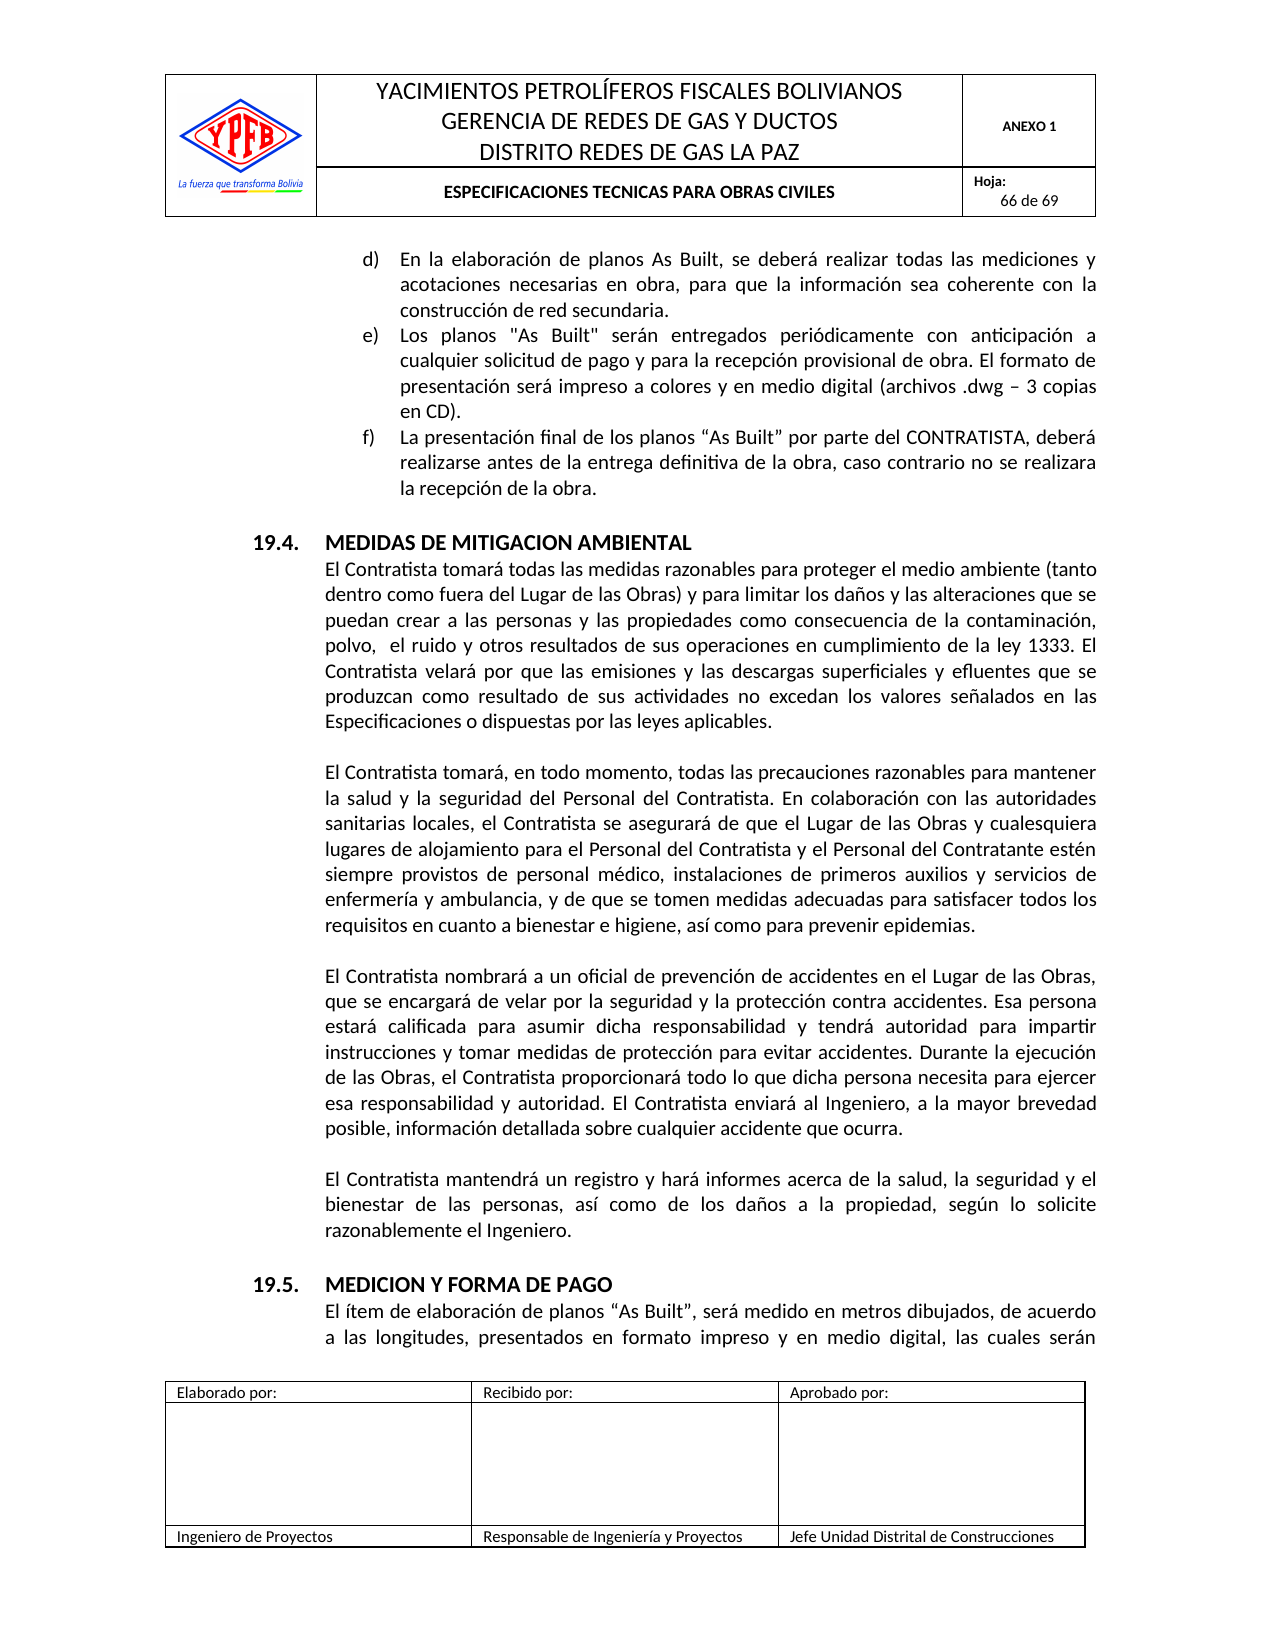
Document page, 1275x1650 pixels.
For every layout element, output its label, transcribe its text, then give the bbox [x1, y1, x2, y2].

list MEDICION Y FORMA DE PAGO [252, 1270, 1098, 1298]
list El Contratista tomará, en todo momento, todas las precauciones razonables para mantener la salud y la seguridad del Personal del Contratista. En colaboración con las autoridades sanitarias locales, el Contratista se asegurará de que el Lugar de las Obras y cualesquiera lugares de alojamiento para el Personal del Contratista y el Personal del Contratante estén siempre provistos de personal médico, instalaciones de primeros auxilios y servicios de enfermería y ambulancia, y de que se tomen medidas adecuadas para satisfacer todos los requisitos en cuanto a bienestar e higiene, así como para prevenir epidemias. [325, 759, 1098, 937]
list El Contratista tomará todas las medidas razonables para proteger el medio ambiente (tanto dentro como fuera del Lugar de las Obras) y para limitar los daños y las alteraciones que se puedan crear a las personas y las propiedades como consecuencia de la contaminación, polvo, el ruido y otros resultados de sus operaciones en cumplimiento de la ley 1333. El Contratista velará por que las emisiones y las descargas superficiales y efluentes que se produzcan como resultado de sus actividades no excedan los valores señalados en las Especificaciones o dispuestas por las leyes aplicables. [325, 556, 1098, 734]
list En la elaboración de planos As Built, se deberá realizar todas las mediciones y acotaciones necesarias en obra, para que la información sea coherente con la construcción de red secundaria. [362, 246, 1098, 322]
picture [176, 93, 304, 198]
list El Contratista mantendrá un registro y hará informes acerca de la salud, la seguridad y el bienestar de las personas, así como de los daños a la propiedad, según lo solicite razonablemente el Ingeniero. [325, 1166, 1098, 1242]
list La presentación final de los planos “As Built” por parte del CONTRATISTA, deberá realizarse antes de la entrega definitiva de la obra, caso contrario no se realizara la recepción de la obra. [362, 424, 1098, 500]
list Los planos "As Built" serán entregados periódicamente con anticipación a cualquier solicitud de pago y para la recepción provisional de obra. El formato de presentación será impreso a colores y en medio digital (archivos .dwg – 3 copias en CD). [362, 322, 1098, 424]
list El Contratista nombrará a un oficial de prevención de accidentes en el Lugar de las Obras, que se encargará de velar por la seguridad y la protección contra accidentes. Esa persona estará calificada para asumir dicha responsabilidad y tendrá autoridad para impartir instrucciones y tomar medidas de protección para evitar accidentes. Durante la ejecución de las Obras, el Contratista proporcionará todo lo que dicha persona necesita para ejercer esa responsabilidad y autoridad. El Contratista enviará al Ingeniero, a la mayor brevedad posible, información detallada sobre cualquier accidente que ocurra. [325, 963, 1098, 1141]
list MEDIDAS DE MITIGACION AMBIENTAL [252, 528, 1098, 556]
